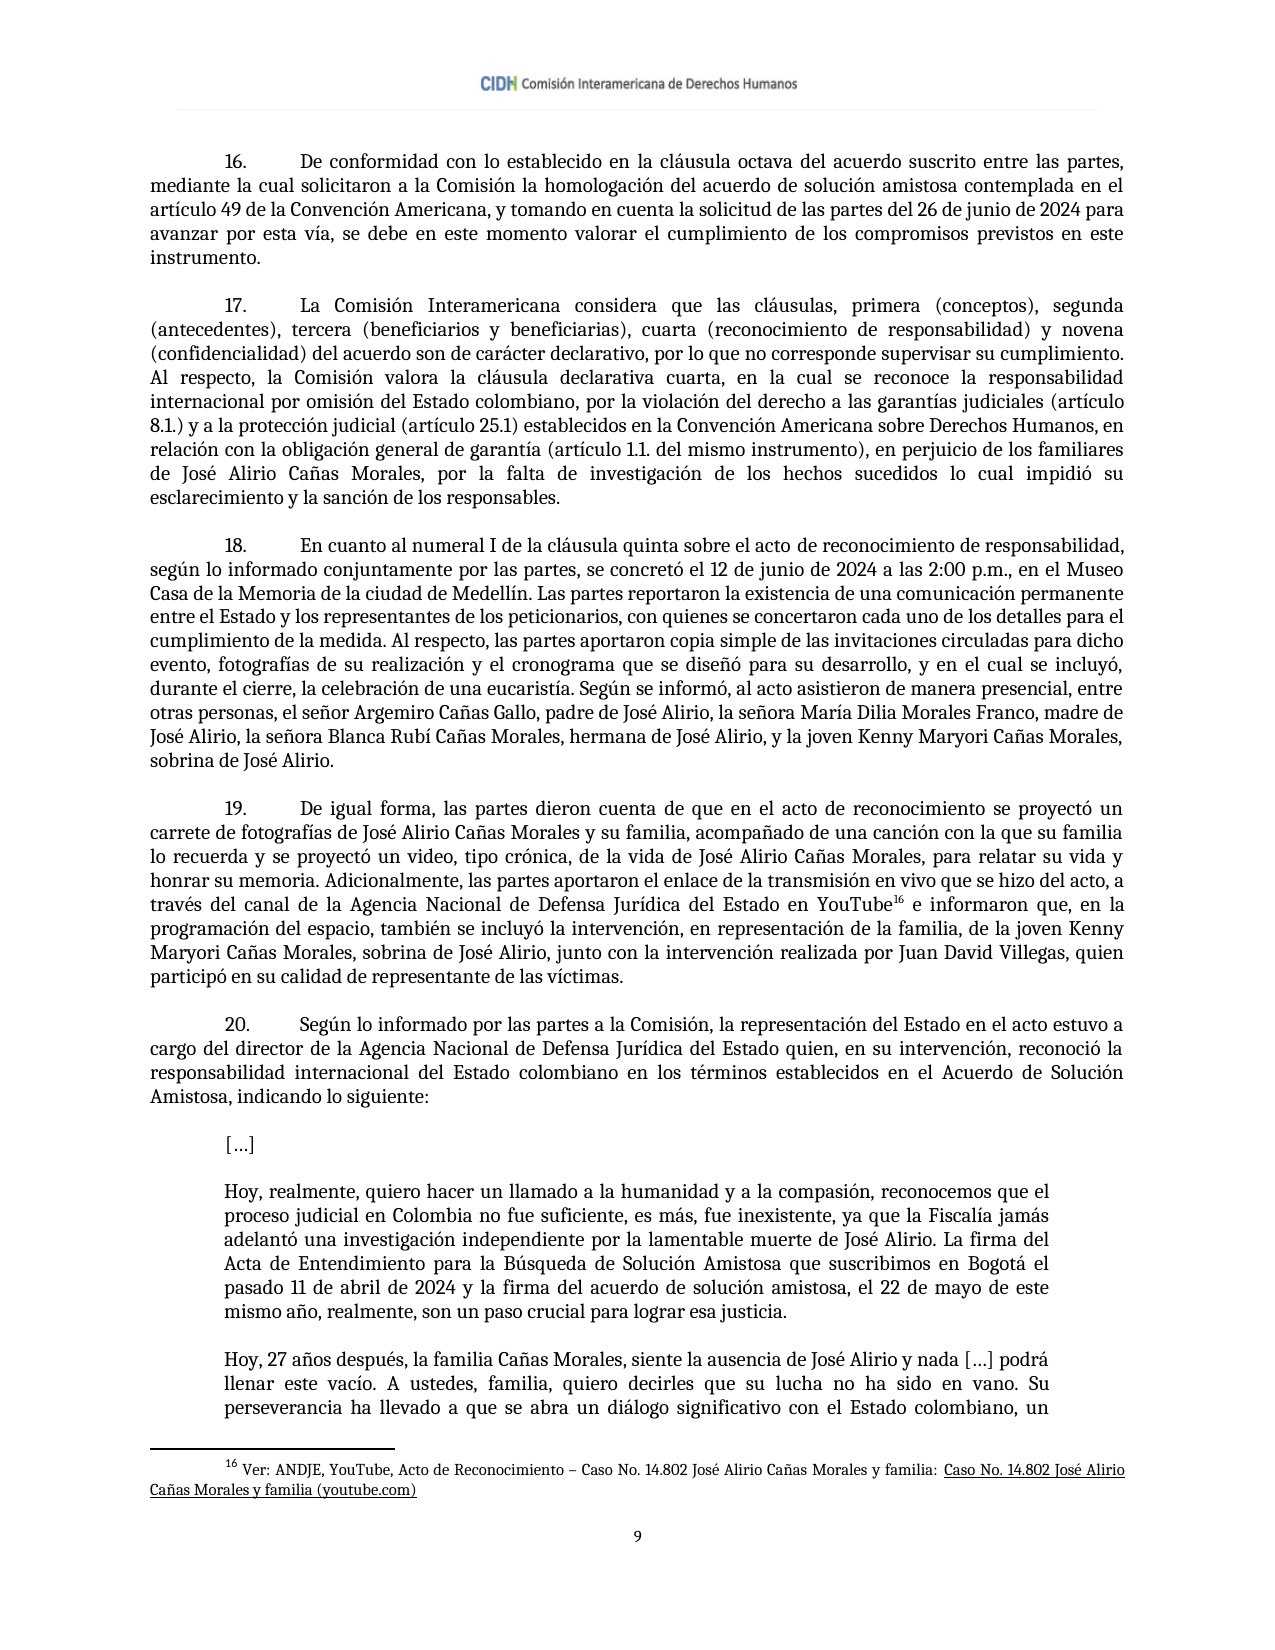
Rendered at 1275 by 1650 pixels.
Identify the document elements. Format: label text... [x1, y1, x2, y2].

list La Comisión Interamericana considera que las cláusulas, primera (conceptos), segunda (antecedentes), tercera (beneficiarios y beneficiarias), cuarta (reconocimiento de responsabilidad) y novena (confidencialidad) del acuerdo son de carácter declarativo, por lo que no corresponde supervisar su cumplimiento. Al respecto, la Comisión valora la cláusula declarativa cuarta, en la cual se reconoce la responsabilidad internacional por omisión del Estado colombiano, por la violación del derecho a las garantías judiciales (artículo 8.1.) y a la protección judicial (artículo 25.1) establecidos en la Convención Americana sobre Derechos Humanos, en relación con la obligación general de garantía (artículo 1.1. del mismo instrumento), en perjuicio de los familiares de José Alirio Cañas Morales, por la falta de investigación de los hechos sucedidos lo cual impidió su esclarecimiento y la sanción de los responsables. [150, 294, 1125, 509]
list Hoy, realmente, quiero hacer un llamado a la humanidad y a la compasión, reconocemos que el proceso judicial en Colombia no fue suficiente, es más, fue inexistente, ya que la Fiscalía jamás adelantó una investigación independiente por la lamentable muerte de José Alirio. La firma del Acta de Entendimiento para la Búsqueda de Solución Amistosa que suscribimos en Bogotá el pasado 11 de abril de 2024 y la firma del acuerdo de solución amistosa, el 22 de mayo de este mismo año, realmente, son un paso crucial para lograr esa justicia. [224, 1180, 1051, 1324]
list En cuanto al numeral I de la cláusula quinta sobre el acto de reconocimiento de responsabilidad, según lo informado conjuntamente por las partes, se concretó el 12 de junio de 2024 a las 2:00 p.m., en el Museo Casa de la Memoria de la ciudad de Medellín. Las partes reportaron la existencia de una comunicación permanente entre el Estado y los representantes de los peticionarios, con quienes se concertaron cada uno de los detalles para el cumplimiento de la medida. Al respecto, las partes aportaron copia simple de las invitaciones circuladas para dicho evento, fotografías de su realización y el cronograma que se diseñó para su desarrollo, y en el cual se incluyó, durante el cierre, la celebración de una eucaristía. Según se informó, al acto asistieron de manera presencial, entre otras personas, el señor Argemiro Cañas Gallo, padre de José Alirio, la señora María Dilia Morales Franco, madre de José Alirio, la señora Blanca Rubí Cañas Morales, hermana de José Alirio, y la joven Kenny Maryori Cañas Morales, sobrina de José Alirio. [150, 533, 1125, 773]
list […] [225, 1132, 1125, 1156]
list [224, 1348, 1051, 1420]
list Según lo informado por las partes a la Comisión, la representación del Estado en el acto estuvo a cargo del director de la Agencia Nacional de Defensa Jurídica del Estado quien, en su intervención, reconoció la responsabilidad internacional del Estado colombiano en los términos establecidos en el Acuerdo de Solución Amistosa, indicando lo siguiente: [150, 1012, 1125, 1108]
list De igual forma, las partes dieron cuenta de que en el acto de reconocimiento se proyectó un carrete de fotografías de José Alirio Cañas Morales y su familia, acompañado de una canción con la que su familia lo recuerda y se proyectó un video, tipo crónica, de la vida de José Alirio Cañas Morales, para relatar su vida y honrar su memoria. Adicionalmente, las partes aportaron el enlace de la transmisión en vivo que se hizo del acto, a través del canal de la Agencia Nacional de Defensa Jurídica del Estado en YouTube e informaron que, en la programación del espacio, también se incluyó la intervención, en representación de la familia, de la joven Kenny Maryori Cañas Morales, sobrina de José Alirio, junto con la intervención realizada por Juan David Villegas, quien participó en su calidad de representante de las víctimas. [150, 797, 1125, 988]
list De conformidad con lo establecido en la cláusula octava del acuerdo suscrito entre las partes, mediante la cual solicitaron a la Comisión la homologación del acuerdo de solución amistosa contemplada en el artículo 49 de la Convención Americana, y tomando en cuenta la solicitud de las partes del 26 de junio de 2024 para avanzar por esta vía, se debe en este momento valorar el cumplimiento de los compromisos previstos en este instrumento. [150, 150, 1125, 270]
picture [475, 75, 800, 93]
